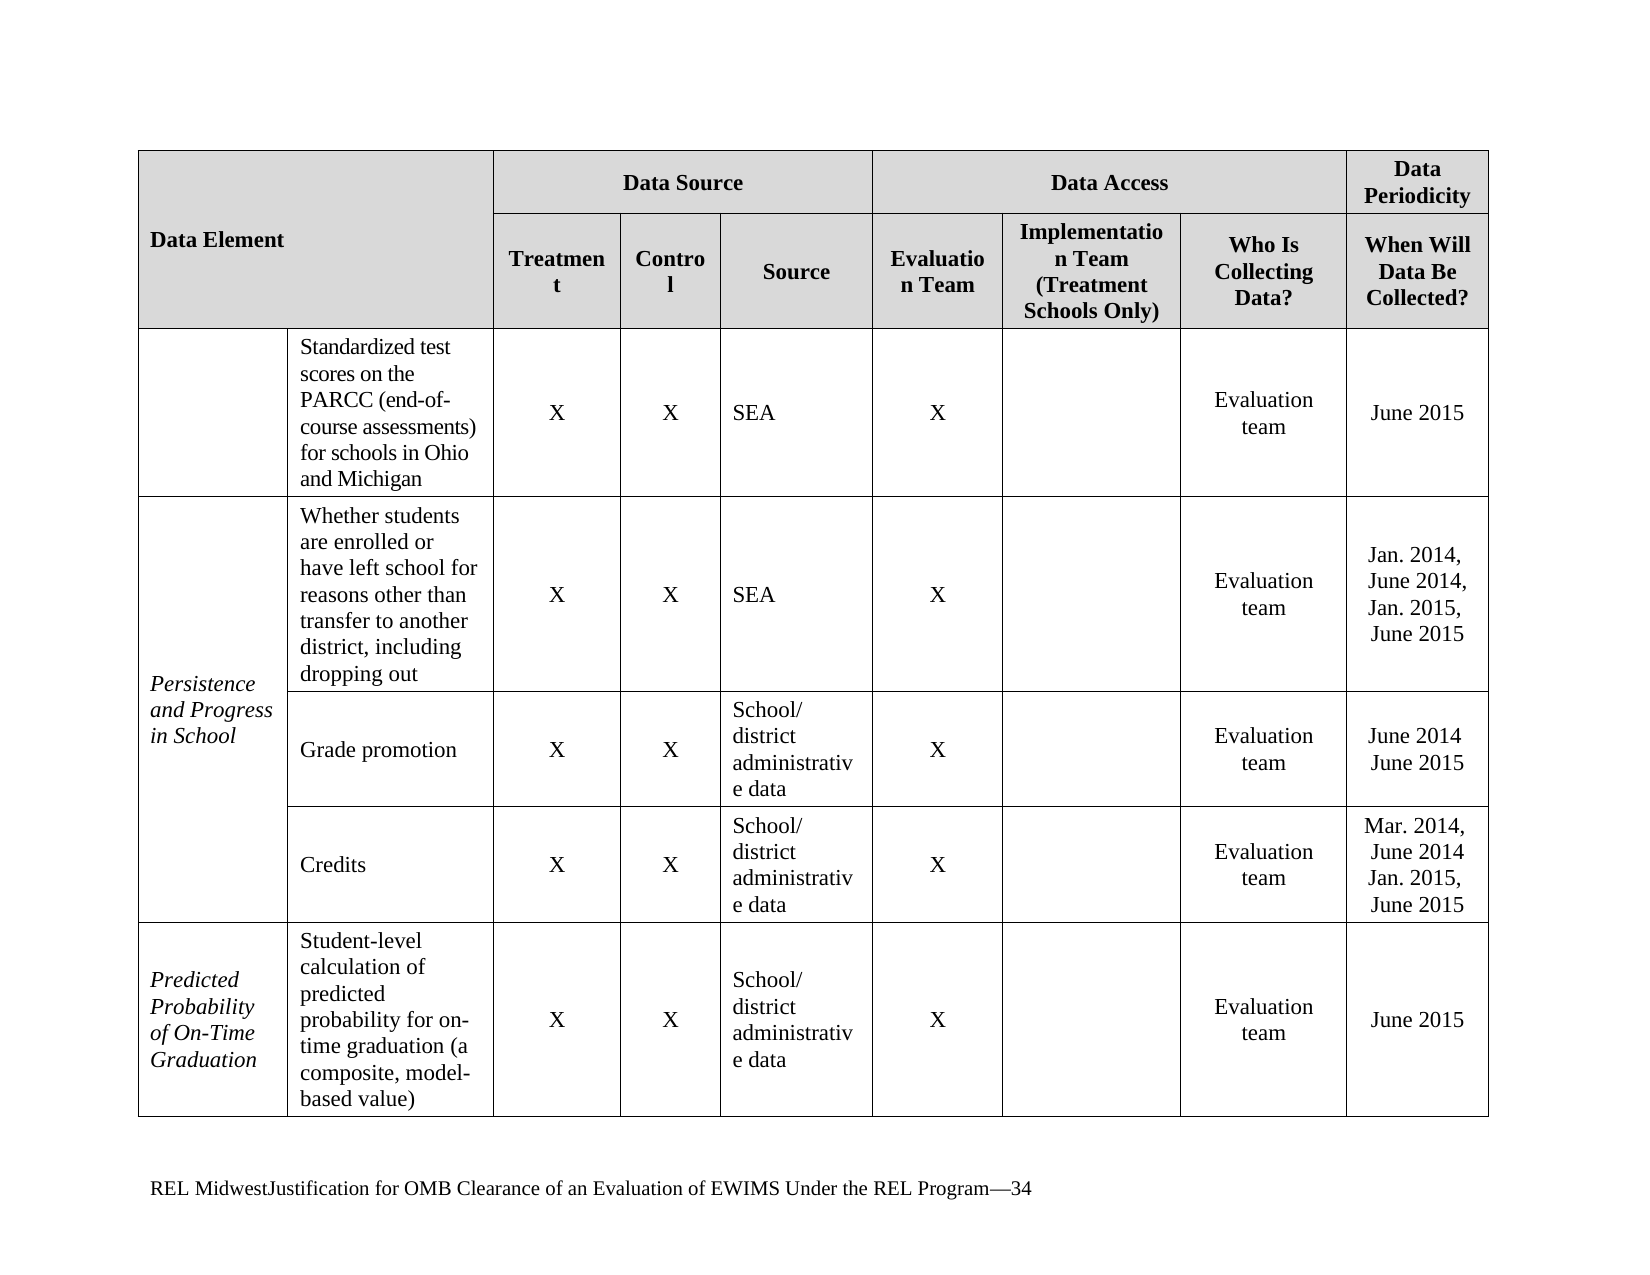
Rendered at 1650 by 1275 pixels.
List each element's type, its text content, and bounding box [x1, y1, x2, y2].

table_cell X [621, 329, 720, 496]
table_cell [1003, 923, 1180, 1116]
table_cell School/ district administrative data [721, 923, 872, 1116]
table_cell X [621, 807, 720, 922]
table_cell Source [721, 214, 872, 328]
table_cell Control [621, 214, 720, 328]
table_cell X [494, 807, 620, 922]
table_cell X [873, 497, 1002, 691]
table_cell Evaluation team [1181, 329, 1346, 496]
table_cell X [621, 497, 720, 691]
table_cell Who Is Collecting Data? [1181, 214, 1346, 328]
table_cell [1003, 329, 1180, 496]
table_cell X [621, 923, 720, 1116]
table_cell June 2015 [1347, 923, 1488, 1116]
table_cell [1003, 497, 1180, 691]
table_cell Evaluation Team [873, 214, 1002, 328]
table_cell X [494, 497, 620, 691]
table_cell SEA [721, 497, 872, 691]
table_cell Jan. 2014, June 2014, Jan. 2015, June 2015 [1347, 497, 1488, 691]
table_cell June 2014 June 2015 [1347, 692, 1488, 806]
table_cell Persistence and Progress in School [139, 497, 287, 922]
table_header Data Source [494, 151, 872, 213]
table_cell June 2015 [1347, 329, 1488, 496]
table_cell School/ district administrative data [721, 692, 872, 806]
table_header Data Periodicity [1347, 151, 1488, 213]
table_cell X [621, 692, 720, 806]
table_cell X [873, 692, 1002, 806]
table_header Data Element [139, 151, 493, 328]
table_cell Treatment [494, 214, 620, 328]
table_cell Evaluation team [1181, 807, 1346, 922]
table_header Data Access [873, 151, 1346, 213]
table_cell Predicted Probability of On-Time Graduation [139, 923, 287, 1116]
table_cell School/ district administrative data [721, 807, 872, 922]
table_cell Grade promotion [288, 692, 493, 806]
table_cell SEA [721, 329, 872, 496]
table_cell Whether students are enrolled or have left school for reasons other than transfer to another district, including dropping out [288, 497, 493, 691]
table_cell X [494, 329, 620, 496]
table_cell Mar. 2014, June 2014 Jan. 2015, June 2015 [1347, 807, 1488, 922]
table_cell Implementation Team (Treatment Schools Only) [1003, 214, 1180, 328]
table_cell [1003, 692, 1180, 806]
table_cell [1003, 807, 1180, 922]
table_cell Student-level calculation of predicted probability for on-time graduation (a composite, model-based value) [288, 923, 493, 1116]
table_cell X [494, 692, 620, 806]
table_cell Evaluation team [1181, 497, 1346, 691]
table_cell Standardized test scores on the PARCC (end-of-course assessments) for schools in Ohio and Michigan [288, 329, 493, 496]
table_cell When Will Data Be Collected? [1347, 214, 1488, 328]
table_cell X [494, 923, 620, 1116]
table_cell Credits [288, 807, 493, 922]
table_cell X [873, 329, 1002, 496]
table_cell X [873, 923, 1002, 1116]
table_cell X [873, 807, 1002, 922]
table_cell Evaluation team [1181, 923, 1346, 1116]
table_cell Evaluation team [1181, 692, 1346, 806]
